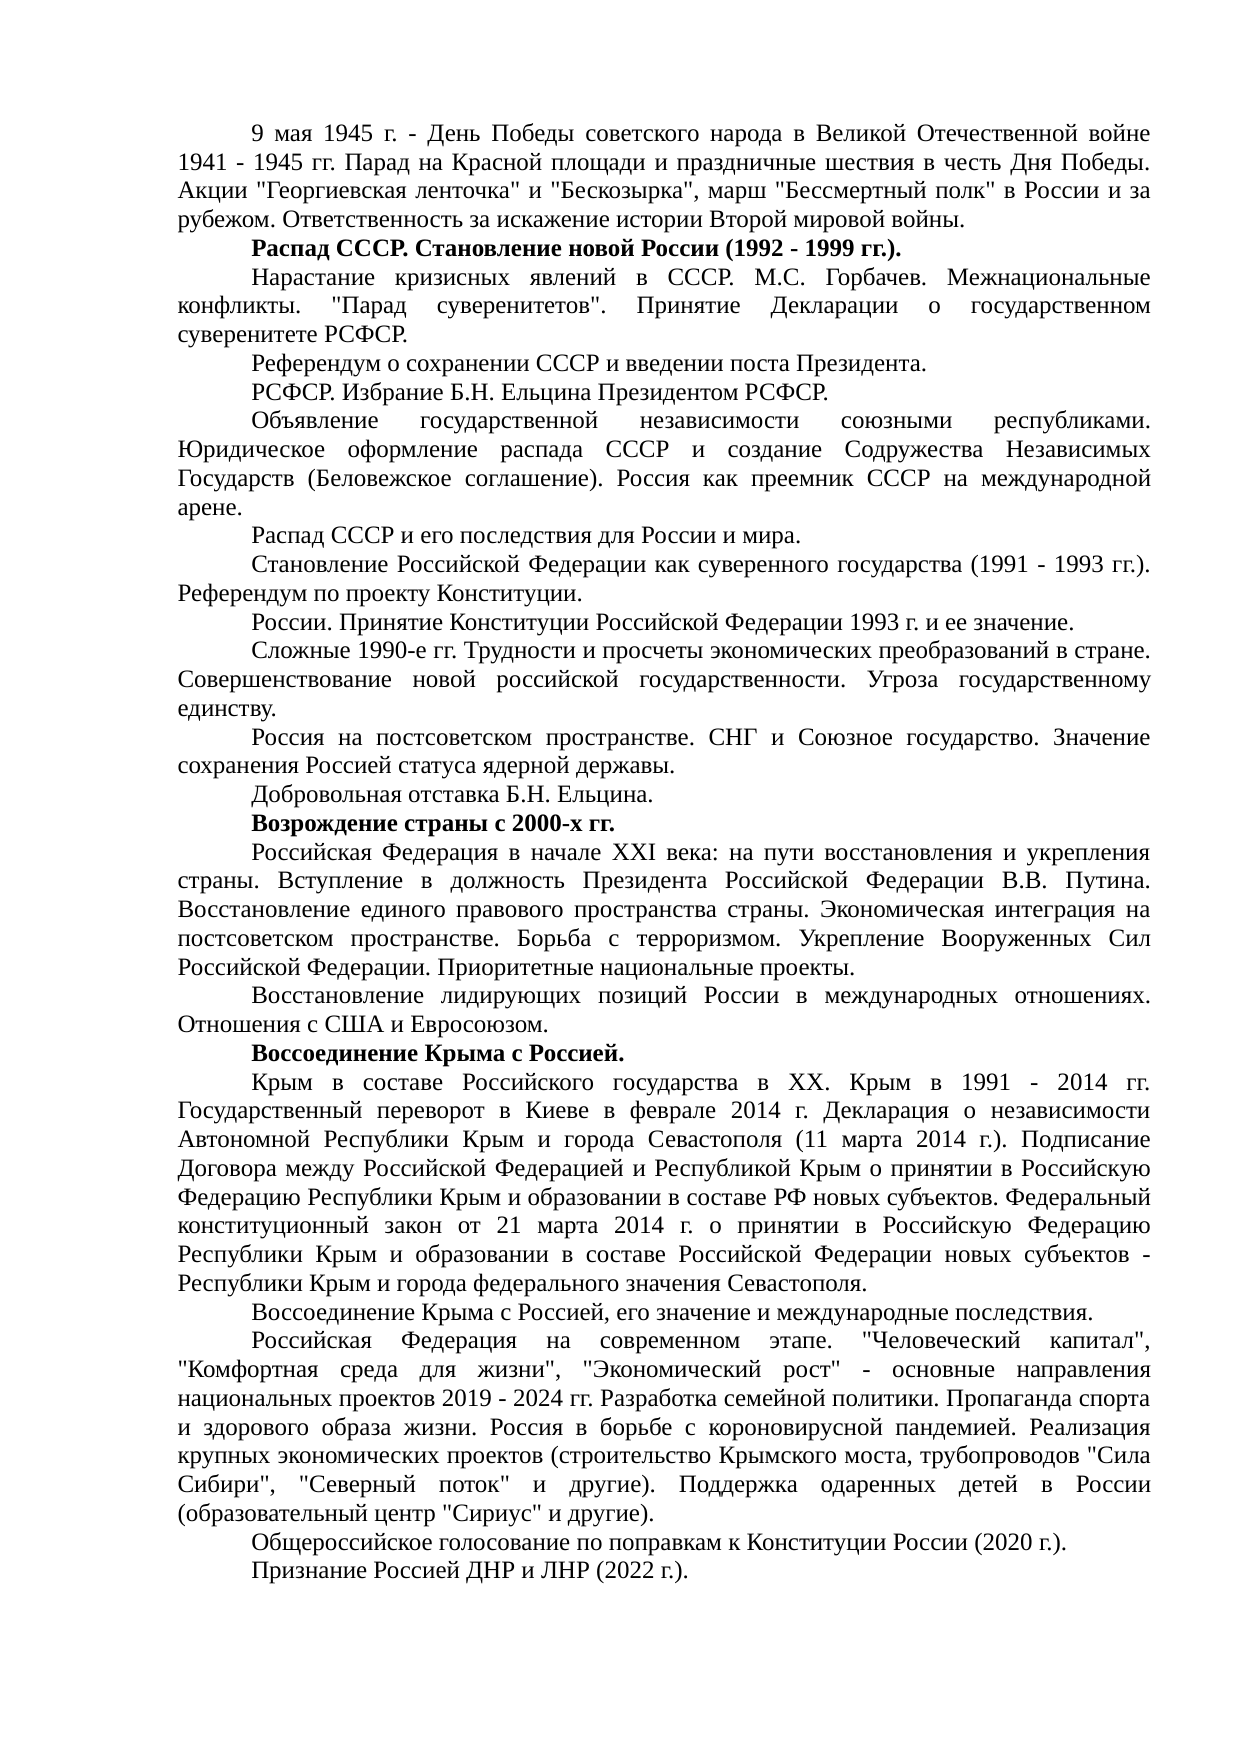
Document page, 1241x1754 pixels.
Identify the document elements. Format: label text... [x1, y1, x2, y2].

text Распад СССР. Становление новой России (1992 - 1999 гг.). [177, 233, 1152, 262]
text Сложные 1990-е гг. Трудности и просчеты экономических преобразований в стране. Совершенствование новой российской государственности. Угроза государственному единству. [177, 636, 1152, 722]
text Становление Российской Федерации как суверенного государства (1991 - 1993 гг.). Референдум по проекту Конституции. [177, 549, 1152, 607]
text Нарастание кризисных явлений в СССР. М.С. Горбачев. Межнациональные конфликты. "Парад суверенитетов". Принятие Декларации о государственном суверенитете РСФСР. [177, 262, 1152, 348]
text Общероссийское голосование по поправкам к Конституции России (2020 г.). [177, 1527, 1152, 1556]
text Восстановление лидирующих позиций России в международных отношениях. Отношения с США и Евросоюзом. [177, 981, 1152, 1038]
text Россия на постсоветском пространстве. СНГ и Союзное государство. Значение сохранения Россией статуса ядерной державы. [177, 722, 1152, 779]
text 9 мая 1945 г. - День Победы советского народа в Великой Отечественной войне 1941 - 1945 гг. Парад на Красной площади и праздничные шествия в честь Дня Победы. Акции "Георгиевская ленточка" и "Бескозырка", марш "Бессмертный полк" в России и за рубежом. Ответственность за искажение истории Второй мировой войны. [177, 118, 1152, 233]
text Добровольная отставка Б.Н. Ельцина. [177, 779, 1152, 808]
text Возрождение страны с 2000-х гг. [177, 808, 1152, 837]
text Российская Федерация в начале XXI века: на пути восстановления и укрепления страны. Вступление в должность Президента Российской Федерации В.В. Путина. Восстановление единого правового пространства страны. Экономическая интеграция на постсоветском пространстве. Борьба с терроризмом. Укрепление Вооруженных Сил Российской Федерации. Приоритетные национальные проекты. [177, 837, 1152, 981]
text Признание Россией ДНР и ЛНР (2022 г.). [177, 1556, 1152, 1584]
text Российская Федерация на современном этапе. "Человеческий капитал", "Комфортная среда для жизни", "Экономический рост" - основные направления национальных проектов 2019 - 2024 гг. Разработка семейной политики. Пропаганда спорта и здорового образа жизни. Россия в борьбе с короновирусной пандемией. Реализация крупных экономических проектов (строительство Крымского моста, трубопроводов "Сила Сибири", "Северный поток" и другие). Поддержка одаренных детей в России (образовательный центр "Сириус" и другие). [177, 1326, 1152, 1527]
text Объявление государственной независимости союзными республиками. Юридическое оформление распада СССР и создание Содружества Независимых Государств (Беловежское соглашение). Россия как преемник СССР на международной арене. [177, 406, 1152, 521]
text Воссоединение Крыма с Россией, его значение и международные последствия. [177, 1297, 1152, 1326]
text Крым в составе Российского государства в XX. Крым в 1991 - 2014 гг. Государственный переворот в Киеве в феврале 2014 г. Декларация о независимости Автономной Республики Крым и города Севастополя (11 марта 2014 г.). Подписание Договора между Российской Федерацией и Республикой Крым о принятии в Российскую Федерацию Республики Крым и образовании в составе РФ новых субъектов. Федеральный конституционный закон от 21 марта 2014 г. о принятии в Российскую Федерацию Республики Крым и образовании в составе Российской Федерации новых субъектов - Республики Крым и города федерального значения Севастополя. [177, 1067, 1152, 1297]
text РСФСР. Избрание Б.Н. Ельцина Президентом РСФСР. [177, 377, 1152, 406]
text России. Принятие Конституции Российской Федерации 1993 г. и ее значение. [177, 607, 1152, 636]
text Распад СССР и его последствия для России и мира. [177, 521, 1152, 549]
text Воссоединение Крыма с Россией. [177, 1038, 1152, 1067]
text Референдум о сохранении СССР и введении поста Президента. [177, 348, 1152, 377]
